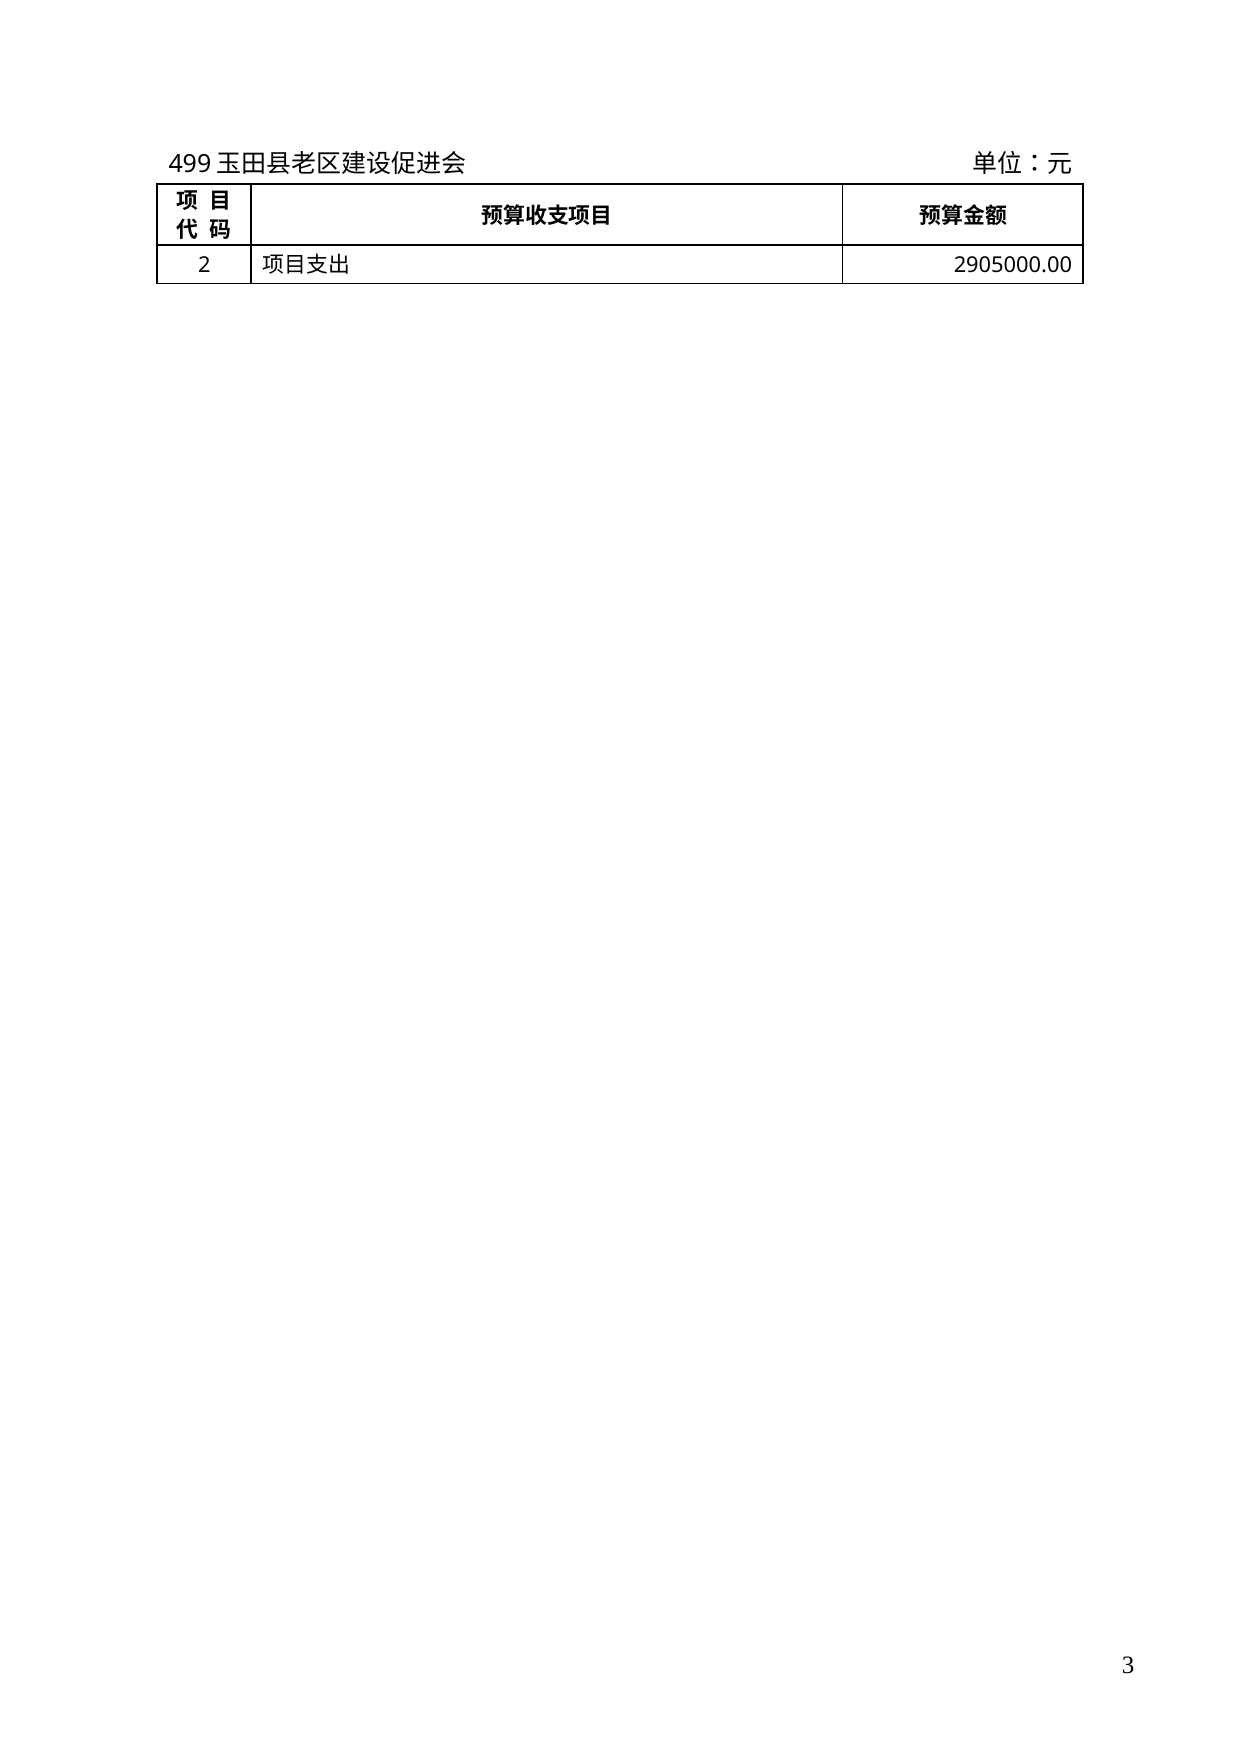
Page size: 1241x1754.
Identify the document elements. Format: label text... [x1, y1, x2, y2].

table_cell 2905000.00 [843, 246, 1082, 283]
table_header 499玉田县老区建设促进会 [158, 143, 842, 183]
table_cell 2 [158, 246, 250, 283]
table_cell 项 目代 码 [158, 185, 250, 244]
table_cell 项目支出 [252, 246, 842, 283]
table_cell 预算金额 [843, 185, 1082, 244]
table_header 单位：元 [843, 143, 1082, 183]
table_cell 预算收支项目 [252, 185, 842, 244]
